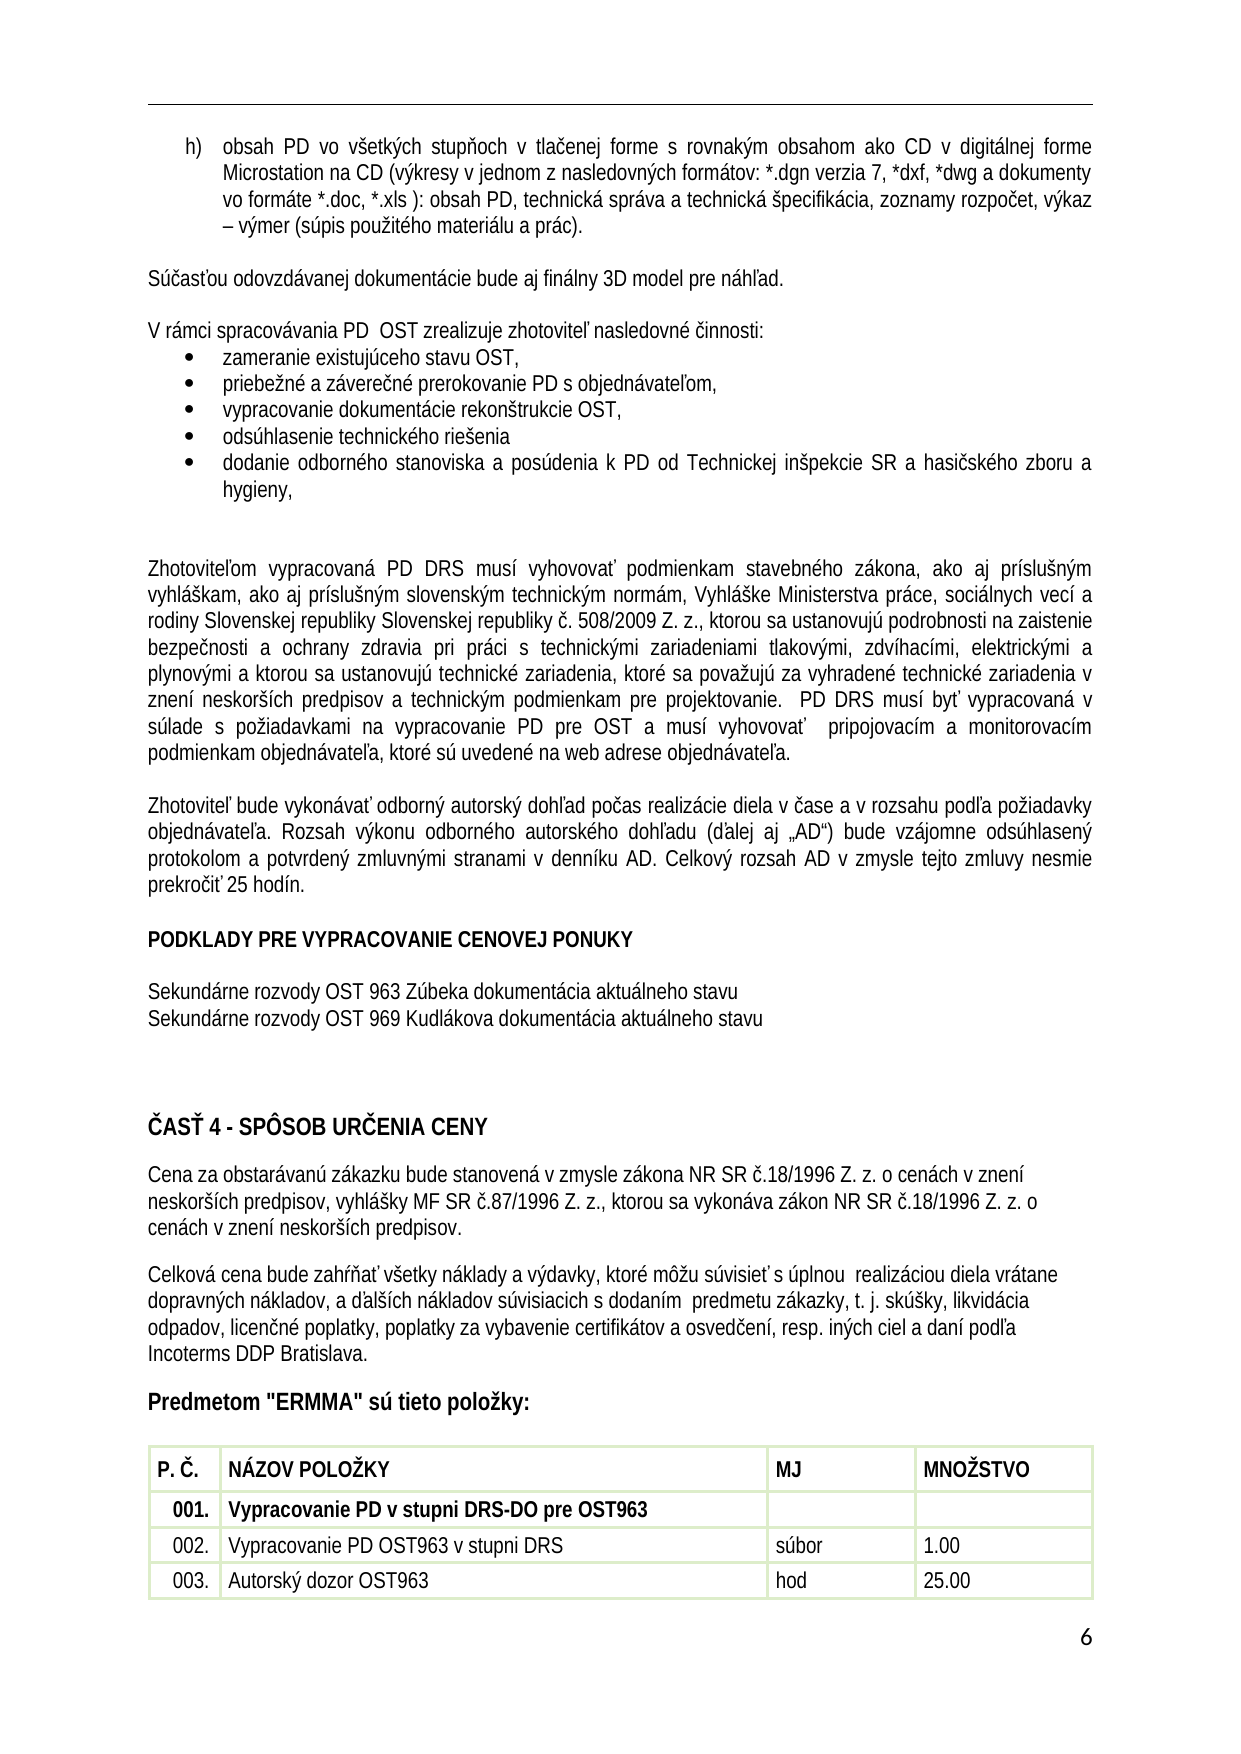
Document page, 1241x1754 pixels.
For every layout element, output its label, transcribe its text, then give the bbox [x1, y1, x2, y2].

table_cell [222, 1564, 766, 1597]
list odsúhlasenie technického riešenia [185, 423, 1093, 449]
table_cell 25.00 [917, 1564, 1091, 1597]
table_cell [917, 1493, 1091, 1526]
text Sekundárne rozvody OST 963 Zúbeka dokumentácia aktuálneho stavu [148, 978, 1093, 1005]
table_cell 001. [151, 1493, 219, 1526]
text ČASŤ 4 - SPÔSOB URČENIA CENY [148, 1112, 1093, 1140]
text V rámci spracovávania PD OST zrealizuje zhotoviteľ nasledovné činnosti: [148, 317, 1093, 344]
list priebežné a záverečné prerokovanie PD s objednávateľom, [185, 370, 1093, 396]
text Celková cena bude zahŕňať všetky náklady a výdavky, ktoré môžu súvisieť s úplnou realizáciou diela vrátane dopravných nákladov, a ďalších nákladov súvisiacich s dodaním predmetu zákazky, t. j. skúšky, likvidácia odpadov, licenčné poplatky, poplatky za vybavenie certifikátov a osvedčení, resp. iných ciel a daní podľa Incoterms DDP Bratislava. [148, 1261, 1093, 1367]
text Cena za obstarávanú zákazku bude stanovená v zmysle zákona NR SR č.18/1996 Z. z. o cenách v znení neskorších predpisov, vyhlášky MF SR č.87/1996 Z. z., ktorou sa vykonáva zákon NR SR č.18/1996 Z. z. o cenách v znení neskorších predpisov. [148, 1161, 1093, 1240]
table_cell Vypracovanie PD v stupni DRS-DO pre OST963 [222, 1493, 766, 1526]
table_header NÁZOV POLOŽKY [222, 1448, 766, 1490]
text Predmetom "ERMMA" sú tieto položky: [148, 1387, 1093, 1416]
list obsah PD vo všetkých stupňoch v tlačenej forme s rovnakým obsahom ako CD v digitálnej forme Microstation na CD (výkresy v jednom z nasledovných formátov: *.dgn verzia 7, *dxf, *dwg a dokumenty vo formáte *.doc, *.xls ): obsah PD, technická správa a technická špecifikácia, zoznamy rozpočet, výkaz – výmer (súpis použitého materiálu a prác). [185, 133, 1093, 238]
list dodanie odborného stanoviska a posúdenia k PD od Technickej inšpekcie SR a hasičského zboru a hygieny, [185, 449, 1093, 502]
list zameranie existujúceho stavu OST, [185, 344, 1093, 370]
table_header P. Č. [151, 1448, 219, 1490]
text Sekundárne rozvody OST 969 Kudlákova dokumentácia aktuálneho stavu [148, 1005, 1093, 1031]
text Zhotoviteľom vypracovaná PD DRS musí vyhovovať podmienkam stavebného zákona, ako aj príslušným vyhláškam, ako aj príslušným slovenským technickým normám, Vyhláške Ministerstva práce, sociálnych vecí a rodiny Slovenskej republiky Slovenskej republiky č. 508/2009 Z. z., ktorou sa ustanovujú podrobnosti na zaistenie bezpečnosti a ochrany zdravia pri práci s technickými zariadeniami tlakovými, zdvíhacími, elektrickými a plynovými a ktorou sa ustanovujú technické zariadenia, ktoré sa považujú za vyhradené technické zariadenia v znení neskorších predpisov a technickým podmienkam pre projektovanie. PD DRS musí byť vypracovaná v súlade s požiadavkami na vypracovanie PD pre OST a musí vyhovovať pripojovacím a monitorovacím podmienkam objednávateľa, ktoré sú uvedené na web adrese objednávateľa. [148, 554, 1093, 765]
table_header MJ [769, 1448, 914, 1490]
table_cell Vypracovanie PD OST963 v stupni DRS [222, 1529, 766, 1561]
text Súčasťou odovzdávanej dokumentácie bude aj finálny 3D model pre náhľad. [148, 265, 1093, 291]
table_cell hod [769, 1564, 914, 1597]
table_cell [769, 1493, 914, 1526]
text Zhotoviteľ bude vykonávať odborný autorský dohľad počas realizácie diela v čase a v rozsahu podľa požiadavky objednávateľa. Rozsah výkonu odborného autorského dohľadu (ďalej aj „AD“) bude vzájomne odsúhlasený protokolom a potvrdený zmluvnými stranami v denníku AD. Celkový rozsah AD v zmysle tejto zmluvy nesmie prekročiť 25 hodín. [148, 792, 1093, 897]
list vypracovanie dokumentácie rekonštrukcie OST, [185, 396, 1093, 423]
table_cell súbor [769, 1529, 914, 1561]
text PODKLADY PRE VYPRACOVANIE CENOVEJ PONUKY [148, 926, 1093, 952]
table_cell 002. [151, 1529, 219, 1561]
table_header MNOŽSTVO [917, 1448, 1091, 1490]
table_cell 003. [151, 1564, 219, 1597]
table_cell 1.00 [917, 1529, 1091, 1561]
